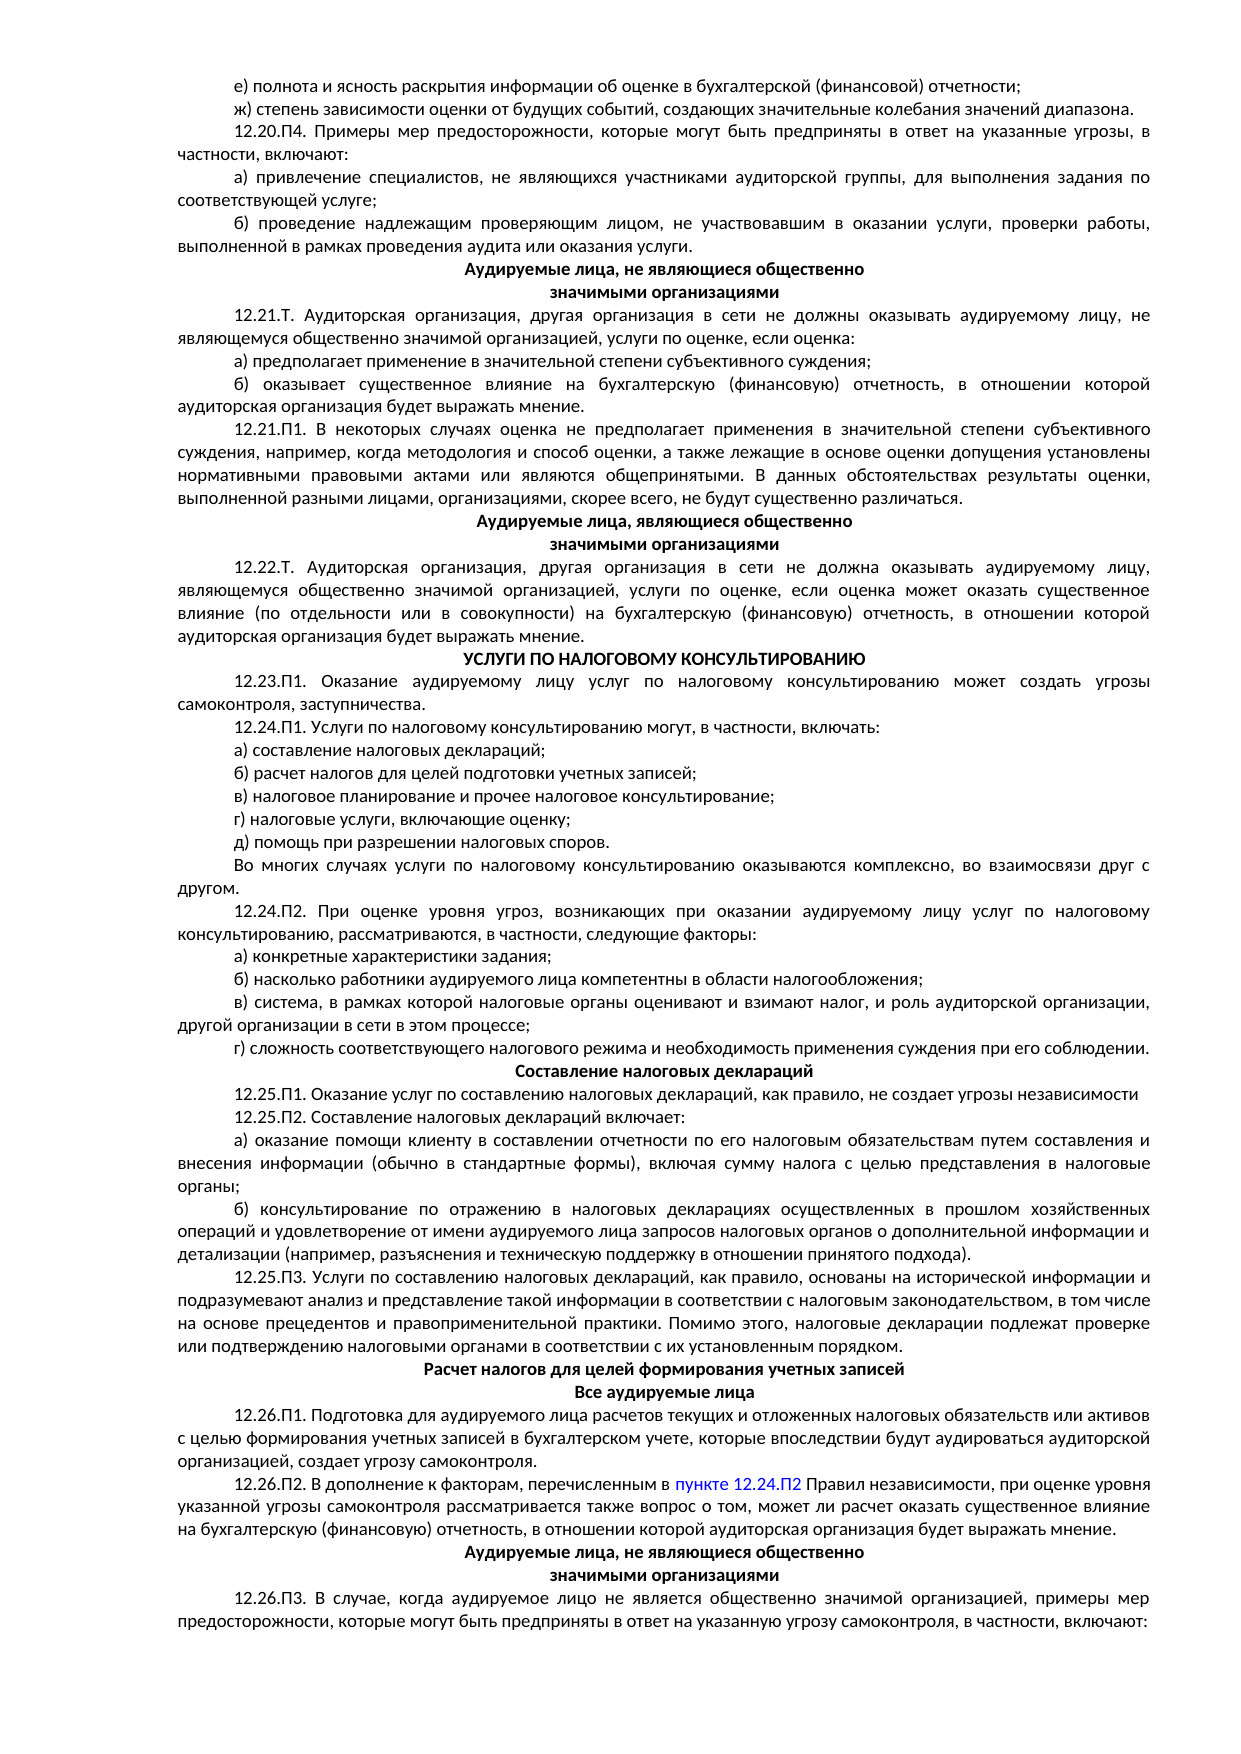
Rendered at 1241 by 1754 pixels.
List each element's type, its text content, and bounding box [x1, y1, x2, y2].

text 12.24.П2. При оценке уровня угроз, возникающих при оказании аудируемому лицу услуг по налоговому консультированию, рассматриваются, в частности, следующие факторы: [177, 899, 1152, 945]
text ж) степень зависимости оценки от будущих событий, создающих значительные колебания значений диапазона. [177, 97, 1152, 120]
text б) оказывает существенное влияние на бухгалтерскую (финансовую) отчетность, в отношении которой аудиторская организация будет выражать мнение. [177, 372, 1152, 418]
text 12.23.П1. Оказание аудируемому лицу услуг по налоговому консультированию может создать угрозы самоконтроля, заступничества. [177, 670, 1152, 716]
text а) привлечение специалистов, не являющихся участниками аудиторской группы, для выполнения задания по соответствующей услуге; [177, 166, 1152, 211]
text 12.25.П3. Услуги по составлению налоговых деклараций, как правило, основаны на исторической информации и подразумевают анализ и представление такой информации в соответствии с налоговым законодательством, в том числе на основе прецедентов и правоприменительной практики. Помимо этого, налоговые декларации подлежат проверке или подтверждению налоговыми органами в соответствии с их установленным порядком. [177, 1266, 1152, 1357]
text 12.21.П1. В некоторых случаях оценка не предполагает применения в значительной степени субъективного суждения, например, когда методология и способ оценки, а также лежащие в основе оценки допущения установлены нормативными правовыми актами или являются общепринятыми. В данных обстоятельствах результаты оценки, выполненной разными лицами, организациями, скорее всего, не будут существенно различаться. [177, 418, 1152, 509]
text 12.26.П3. В случае, когда аудируемое лицо не является общественно значимой организацией, примеры мер предосторожности, которые могут быть предприняты в ответ на указанную угрозу самоконтроля, в частности, включают: [177, 1586, 1152, 1632]
text 12.26.П1. Подготовка для аудируемого лица расчетов текущих и отложенных налоговых обязательств или активов с целью формирования учетных записей в бухгалтерском учете, которые впоследствии будут аудироваться аудиторской организацией, создает угрозу самоконтроля. [177, 1403, 1152, 1472]
title Аудируемые лица, не являющиеся общественно [177, 1541, 1152, 1563]
text 12.24.П1. Услуги по налоговому консультированию могут, в частности, включать: [177, 716, 1152, 738]
text а) предполагает применение в значительной степени субъективного суждения; [177, 349, 1152, 372]
title УСЛУГИ ПО НАЛОГОВОМУ КОНСУЛЬТИРОВАНИЮ [177, 647, 1152, 670]
text 12.26.П2. В дополнение к факторам, перечисленным в пункте 12.24.П2 Правил независимости, при оценке уровня указанной угрозы самоконтроля рассматривается также вопрос о том, может ли расчет оказать существенное влияние на бухгалтерскую (финансовую) отчетность, в отношении которой аудиторская организация будет выражать мнение. [177, 1472, 1152, 1541]
text д) помощь при разрешении налоговых споров. [177, 830, 1152, 853]
text а) конкретные характеристики задания; [177, 945, 1152, 968]
text б) расчет налогов для целей подготовки учетных записей; [177, 761, 1152, 784]
title Аудируемые лица, не являющиеся общественно [177, 257, 1152, 280]
title значимыми организациями [177, 280, 1152, 303]
text г) налоговые услуги, включающие оценку; [177, 807, 1152, 830]
text 12.20.П4. Примеры мер предосторожности, которые могут быть предприняты в ответ на указанные угрозы, в частности, включают: [177, 120, 1152, 166]
text а) составление налоговых деклараций; [177, 738, 1152, 761]
text г) сложность соответствующего налогового режима и необходимость применения суждения при его соблюдении. [177, 1036, 1152, 1059]
text 12.25.П2. Составление налоговых деклараций включает: [177, 1105, 1152, 1128]
text а) оказание помощи клиенту в составлении отчетности по его налоговым обязательствам путем составления и внесения информации (обычно в стандартные формы), включая сумму налога с целью представления в налоговые органы; [177, 1128, 1152, 1197]
text б) проведение надлежащим проверяющим лицом, не участвовавшим в оказании услуги, проверки работы, выполненной в рамках проведения аудита или оказания услуги. [177, 211, 1152, 257]
text 12.25.П1. Оказание услуг по составлению налоговых деклараций, как правило, не создает угрозы независимости [177, 1082, 1152, 1105]
text в) налоговое планирование и прочее налоговое консультирование; [177, 784, 1152, 807]
title Составление налоговых деклараций [177, 1059, 1152, 1082]
text 12.22.Т. Аудиторская организация, другая организация в сети не должна оказывать аудируемому лицу, являющемуся общественно значимой организацией, услуги по оценке, если оценка может оказать существенное влияние (по отдельности или в совокупности) на бухгалтерскую (финансовую) отчетность, в отношении которой аудиторская организация будет выражать мнение. [177, 555, 1152, 647]
title Расчет налогов для целей формирования учетных записей [177, 1357, 1152, 1380]
title Аудируемые лица, являющиеся общественно [177, 509, 1152, 532]
text в) система, в рамках которой налоговые органы оценивают и взимают налог, и роль аудиторской организации, другой организации в сети в этом процессе; [177, 991, 1152, 1036]
text 12.21.Т. Аудиторская организация, другая организация в сети не должны оказывать аудируемому лицу, не являющемуся общественно значимой организацией, услуги по оценке, если оценка: [177, 303, 1152, 349]
text б) насколько работники аудируемого лица компетентны в области налогообложения; [177, 968, 1152, 991]
title значимыми организациями [177, 1563, 1152, 1586]
text б) консультирование по отражению в налоговых декларациях осуществленных в прошлом хозяйственных операций и удовлетворение от имени аудируемого лица запросов налоговых органов о дополнительной информации и детализации (например, разъяснения и техническую поддержку в отношении принятого подхода). [177, 1197, 1152, 1266]
text е) полнота и ясность раскрытия информации об оценке в бухгалтерской (финансовой) отчетности; [177, 74, 1152, 97]
title значимыми организациями [177, 532, 1152, 555]
text Во многих случаях услуги по налоговому консультированию оказываются комплексно, во взаимосвязи друг с другом. [177, 853, 1152, 899]
title Все аудируемые лица [177, 1380, 1152, 1403]
